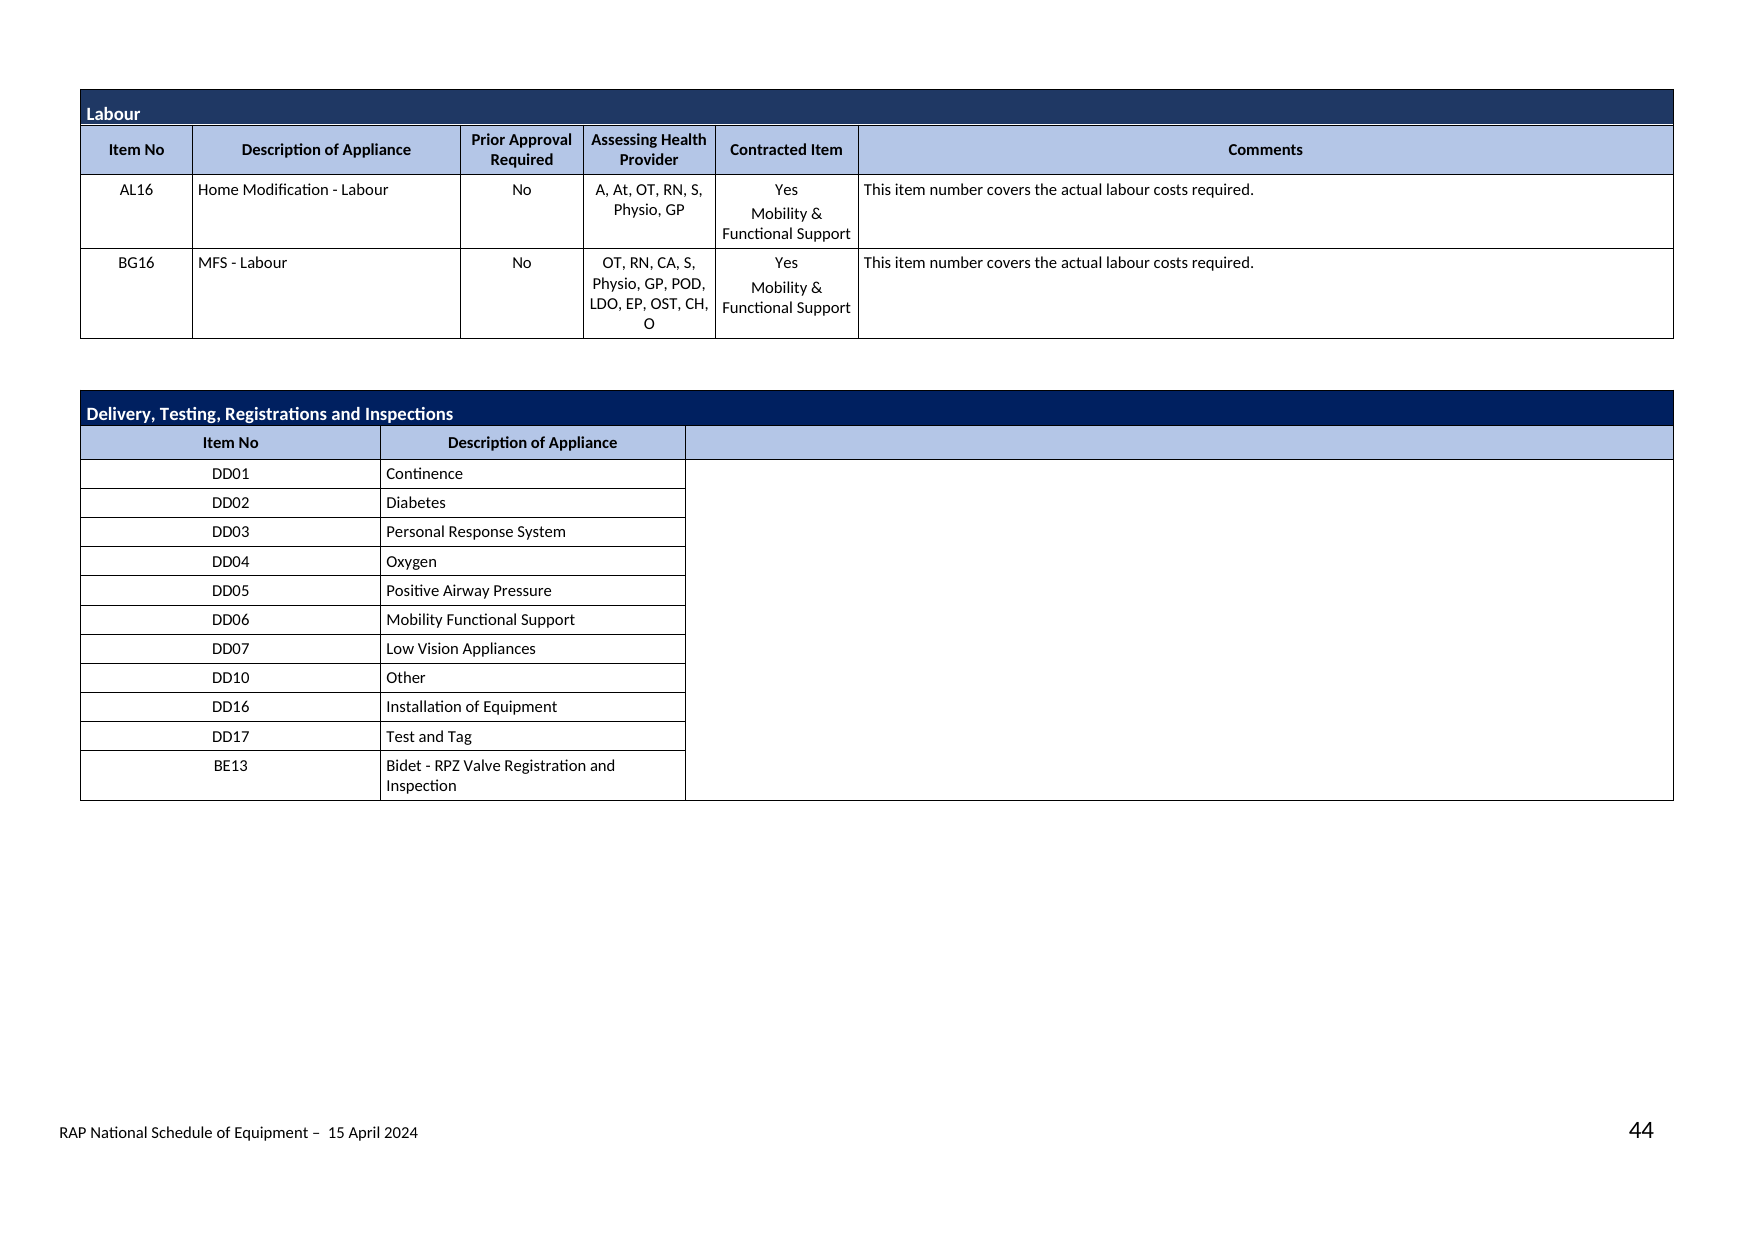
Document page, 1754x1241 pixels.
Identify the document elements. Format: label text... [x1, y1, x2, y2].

table_cell This item number covers the actual labour costs required. [859, 249, 1673, 338]
table_cell BE13 [81, 751, 380, 800]
table_cell OT, RN, CA, S, Physio, GP, POD, LDO, EP, OST, CH, O [584, 249, 715, 338]
table_cell Contracted Item [716, 126, 858, 174]
table_cell Item No [81, 126, 192, 174]
table_cell Yes Mobility & Functional Support [716, 175, 858, 248]
table_cell DD02 [81, 489, 380, 517]
table_cell Assessing Health Provider [584, 126, 715, 174]
table_cell Home Modification - Labour [193, 175, 460, 248]
table_cell DD03 [81, 518, 380, 546]
table_cell BG16 [81, 249, 192, 338]
table_cell Test and Tag [381, 722, 685, 750]
table_cell Positive Airway Pressure [381, 576, 685, 604]
table_cell Prior Approval Required [461, 126, 583, 174]
table_cell MFS - Labour [193, 249, 460, 338]
table_cell Description of Appliance [381, 426, 685, 459]
table_cell Personal Response System [381, 518, 685, 546]
table_header Labour [81, 90, 1673, 124]
table_cell AL16 [81, 175, 192, 248]
table_cell A, At, OT, RN, S, Physio, GP [584, 175, 715, 248]
table_cell [686, 460, 1673, 800]
table_cell Bidet - RPZ Valve Registration and Inspection [381, 751, 685, 800]
table_cell DD16 [81, 693, 380, 721]
table_cell [686, 426, 1673, 459]
table_cell DD07 [81, 635, 380, 663]
table_cell Installation of Equipment [381, 693, 685, 721]
table_cell Yes Mobility & Functional Support [716, 249, 858, 338]
table_cell Other [381, 664, 685, 692]
table_cell DD04 [81, 547, 380, 575]
table_cell Oxygen [381, 547, 685, 575]
table_header Delivery, Testing, Registrations and Inspections [81, 391, 1673, 425]
table_cell Item No [81, 426, 380, 459]
table_cell Comments [859, 126, 1673, 174]
table_cell DD10 [81, 664, 380, 692]
table_cell Continence [381, 460, 685, 488]
table_cell DD05 [81, 576, 380, 604]
table_cell No [461, 249, 583, 338]
table_cell DD17 [81, 722, 380, 750]
table_cell Description of Appliance [193, 126, 460, 174]
table_cell DD06 [81, 606, 380, 634]
table_cell dd01 [81, 460, 380, 488]
table_cell Diabetes [381, 489, 685, 517]
table_cell Mobility Functional Support [381, 606, 685, 634]
table_cell Low Vision Appliances [381, 635, 685, 663]
table_cell No [461, 175, 583, 248]
table_cell This item number covers the actual labour costs required. [859, 175, 1673, 248]
